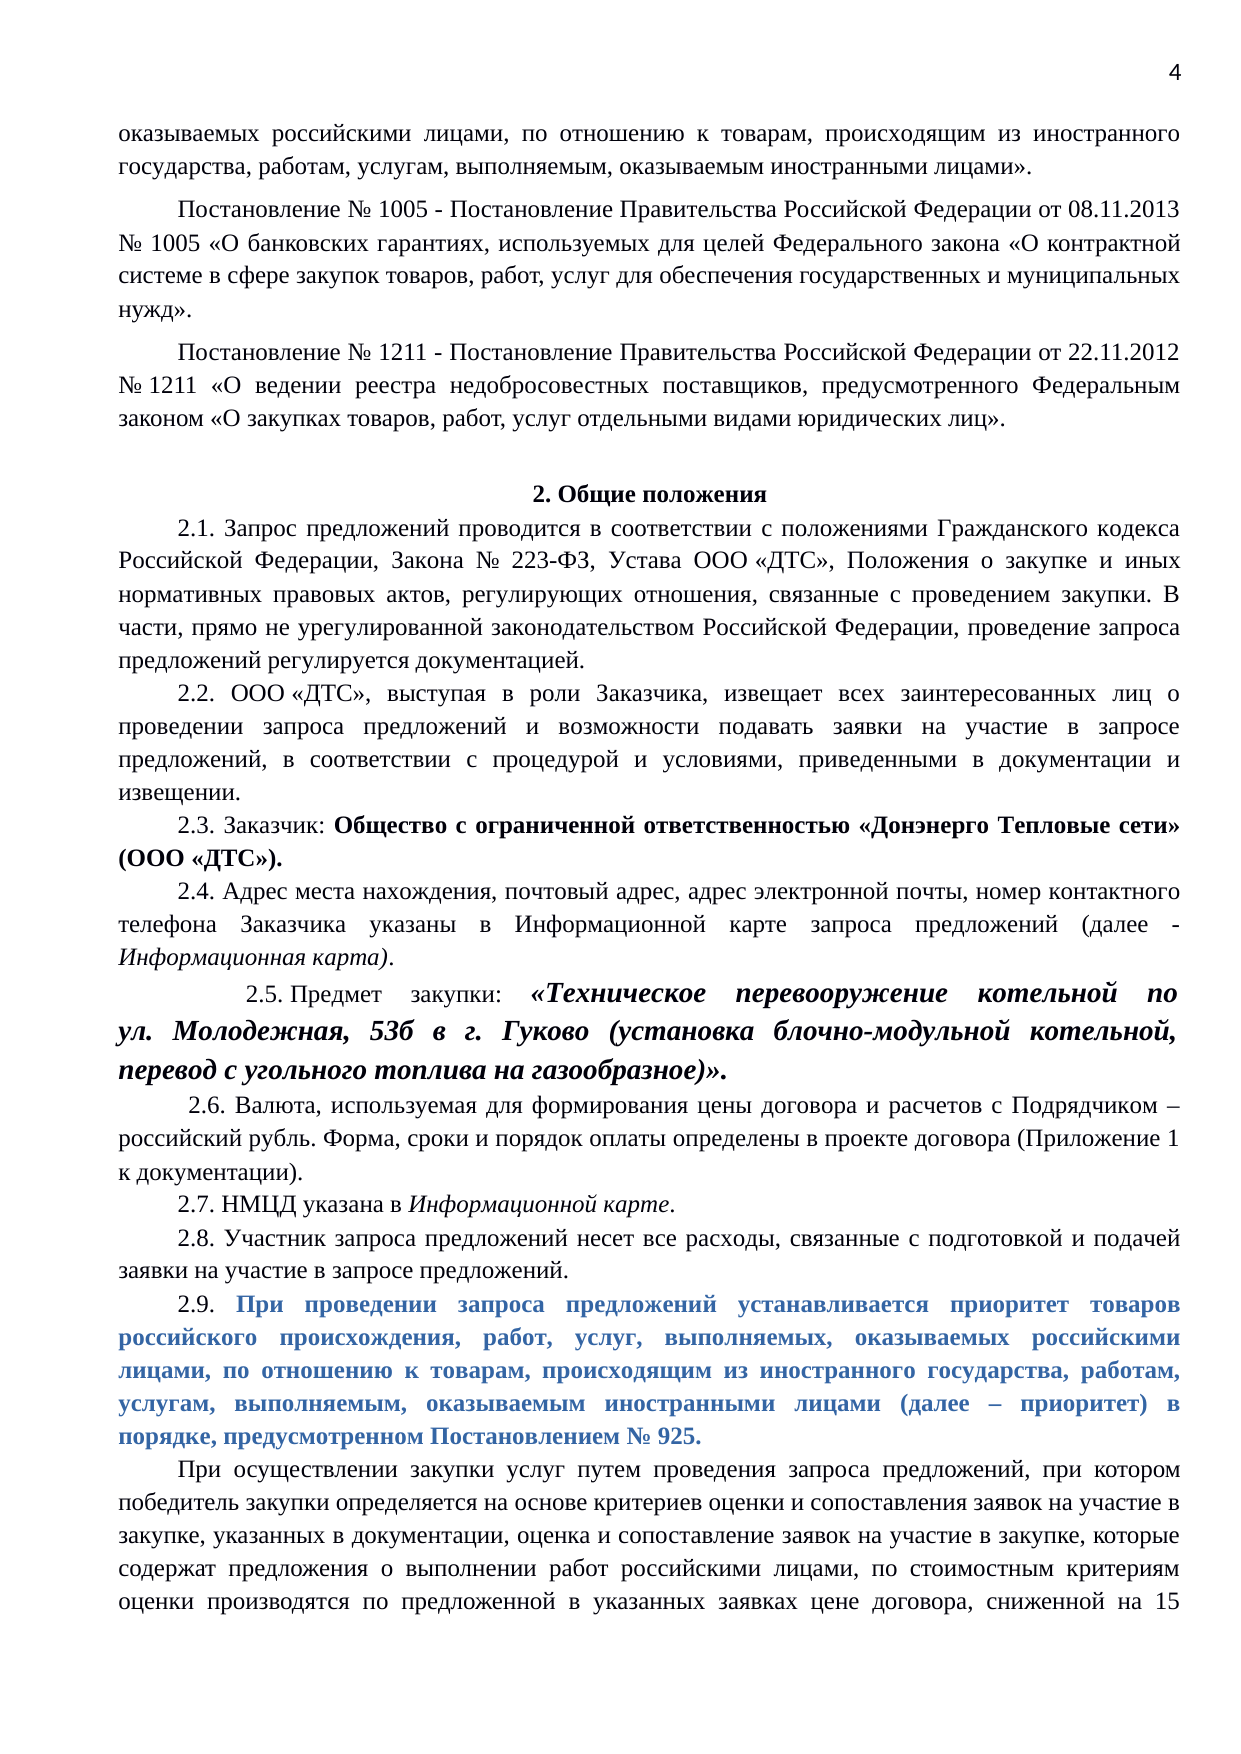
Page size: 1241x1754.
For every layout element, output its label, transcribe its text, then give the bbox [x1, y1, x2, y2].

text 2. Общие положения [118, 479, 1181, 508]
text 2.9. При проведении запроса предложений устанавливается приоритет товаров российского происхождения, работ, услуг, выполняемых, оказываемых российскими лицами, по отношению к товарам, происходящим из иностранного государства, работам, услугам, выполняемым, оказываемым иностранными лицами (далее – приоритет) в порядке, предусмотренном Постановлением № 925. [118, 1289, 1181, 1449]
text Постановление № 1211 - Постановление Правительства Российской Федерации от 22.11.2012 № 1211 «О ведении реестра недобросовестных поставщиков, предусмотренного Федеральным законом «О закупках товаров, работ, услуг отдельными видами юридических лиц». [118, 337, 1181, 432]
text 2.1. Запрос предложений проводится в соответствии с положениями Гражданского кодекса Российской Федерации, Закона № 223-ФЗ, Устава ООО «ДТС», Положения о закупке и иных нормативных правовых актов, регулирующих отношения, связанные с проведением закупки. В части, прямо не урегулированной законодательством Российской Федерации, проведение запроса предложений регулируется документацией. [118, 513, 1181, 673]
text 2.3. Заказчик: Общество с ограниченной ответственностью «Донэнерго Тепловые сети» (ООО «ДТС»). [118, 810, 1181, 872]
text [118, 118, 1181, 180]
text 2.8. Участник запроса предложений несет все расходы, связанные с подготовкой и подачей заявки на участие в запросе предложений. [118, 1223, 1181, 1284]
text 2.7. НМЦД указана в Информационной карте. [118, 1189, 1181, 1218]
text Постановление № 1005 - Постановление Правительства Российской Федерации от 08.11.2013 № 1005 «О банковских гарантиях, используемых для целей Федерального закона «О контрактной системе в сфере закупок товаров, работ, услуг для обеспечения государственных и муниципальных нужд». [118, 194, 1181, 322]
text 2.6. Валюта, используемая для формирования цены договора и расчетов с Подрядчиком – российский рубль. Форма, сроки и порядок оплаты определены в проекте договора (Приложение 1 к документации). [118, 1091, 1181, 1185]
text 2.4. Адрес места нахождения, почтовый адрес, адрес электронной почты, номер контактного телефона Заказчика указаны в Информационной карте запроса предложений (далее - Информационная карта). [118, 876, 1181, 971]
text 2.5. Предмет закупки: «Техническое перевооружение котельной по ул. Молодежная, 53б в г. Гуково (установка блочно-модульной котельной, перевод с угольного топлива на газообразное)». [118, 975, 1181, 1086]
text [118, 1454, 1181, 1614]
text 2.2. ООО «ДТС», выступая в роли Заказчика, извещает всех заинтересованных лиц о проведении запроса предложений и возможности подавать заявки на участие в запросе предложений, в соответствии с процедурой и условиями, приведенными в документации и извещении. [118, 678, 1181, 806]
